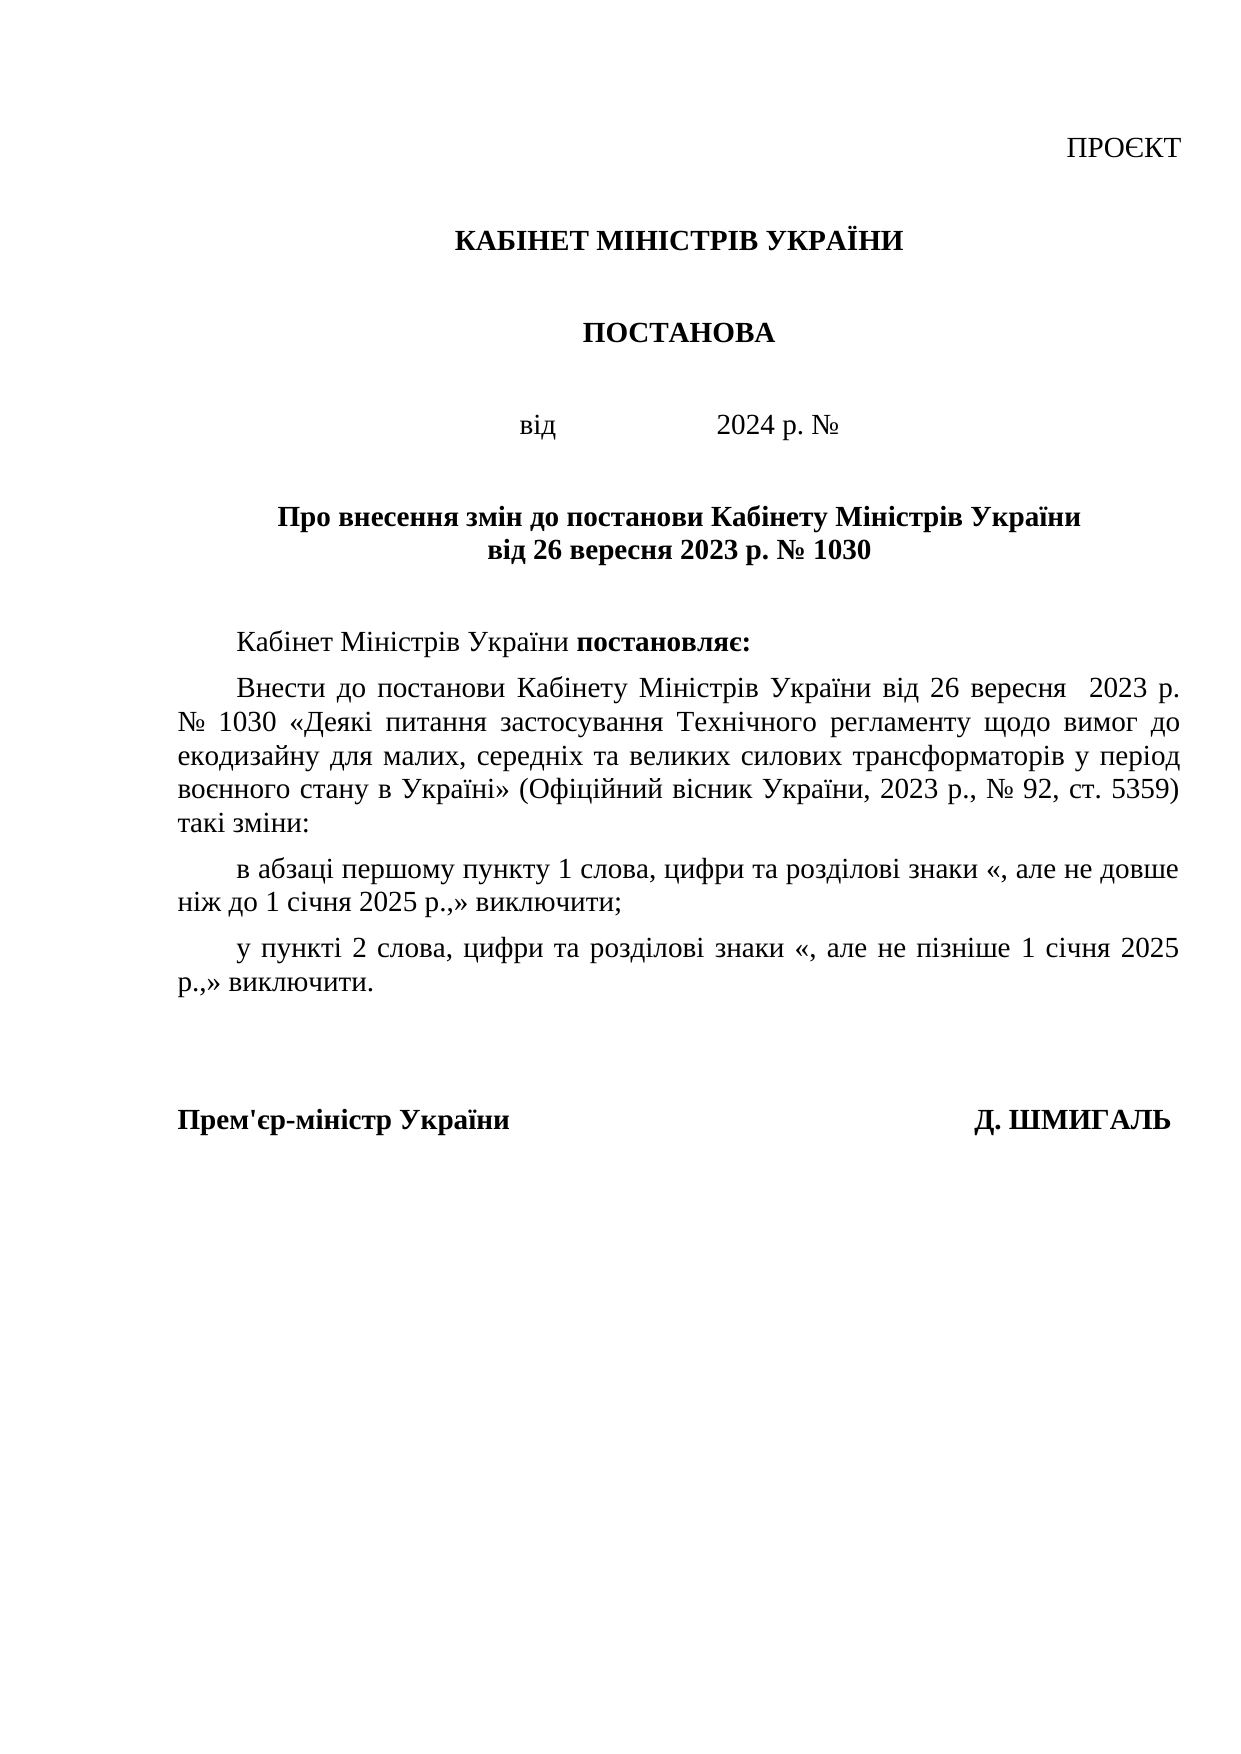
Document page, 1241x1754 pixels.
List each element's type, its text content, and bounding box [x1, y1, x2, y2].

text в абзаці першому пункту 1 слова, цифри та розділові знаки «, але не довше ніж до 1 січня 2025 р.,» виключити; [177, 851, 1181, 918]
text Внести до постанови Кабінету Міністрів України від 26 вересня 2023 р. № 1030 «Деякі питання застосування Технічного регламенту щодо вимог до екодизайну для малих, середніх та великих силових трансформаторів у період воєнного стану в Україні» (Офіційний вісник України, 2023 р., № 92, ст. 5359) такі зміни: [177, 671, 1181, 838]
text Кабінет Міністрів України постановляє: [177, 624, 1181, 658]
text Про внесення змін до постанови Кабінету Міністрів України [177, 499, 1181, 532]
text від 26 вересня 2023 р. № 1030 [177, 532, 1181, 566]
text КАБІНЕТ МІНІСТРІВ УКРАЇНИ [177, 223, 1181, 256]
text Прем'єр-міністр України Д. ШМИГАЛЬ [177, 1102, 1181, 1136]
text ПОСТАНОВА [177, 315, 1181, 348]
text у пункті 2 слова, цифри та розділові знаки «, але не пізніше 1 січня 2025 р.,» виключити. [177, 930, 1181, 997]
text від 2024 р. № [177, 407, 1181, 440]
text ПРОЄКТ [177, 131, 1181, 164]
